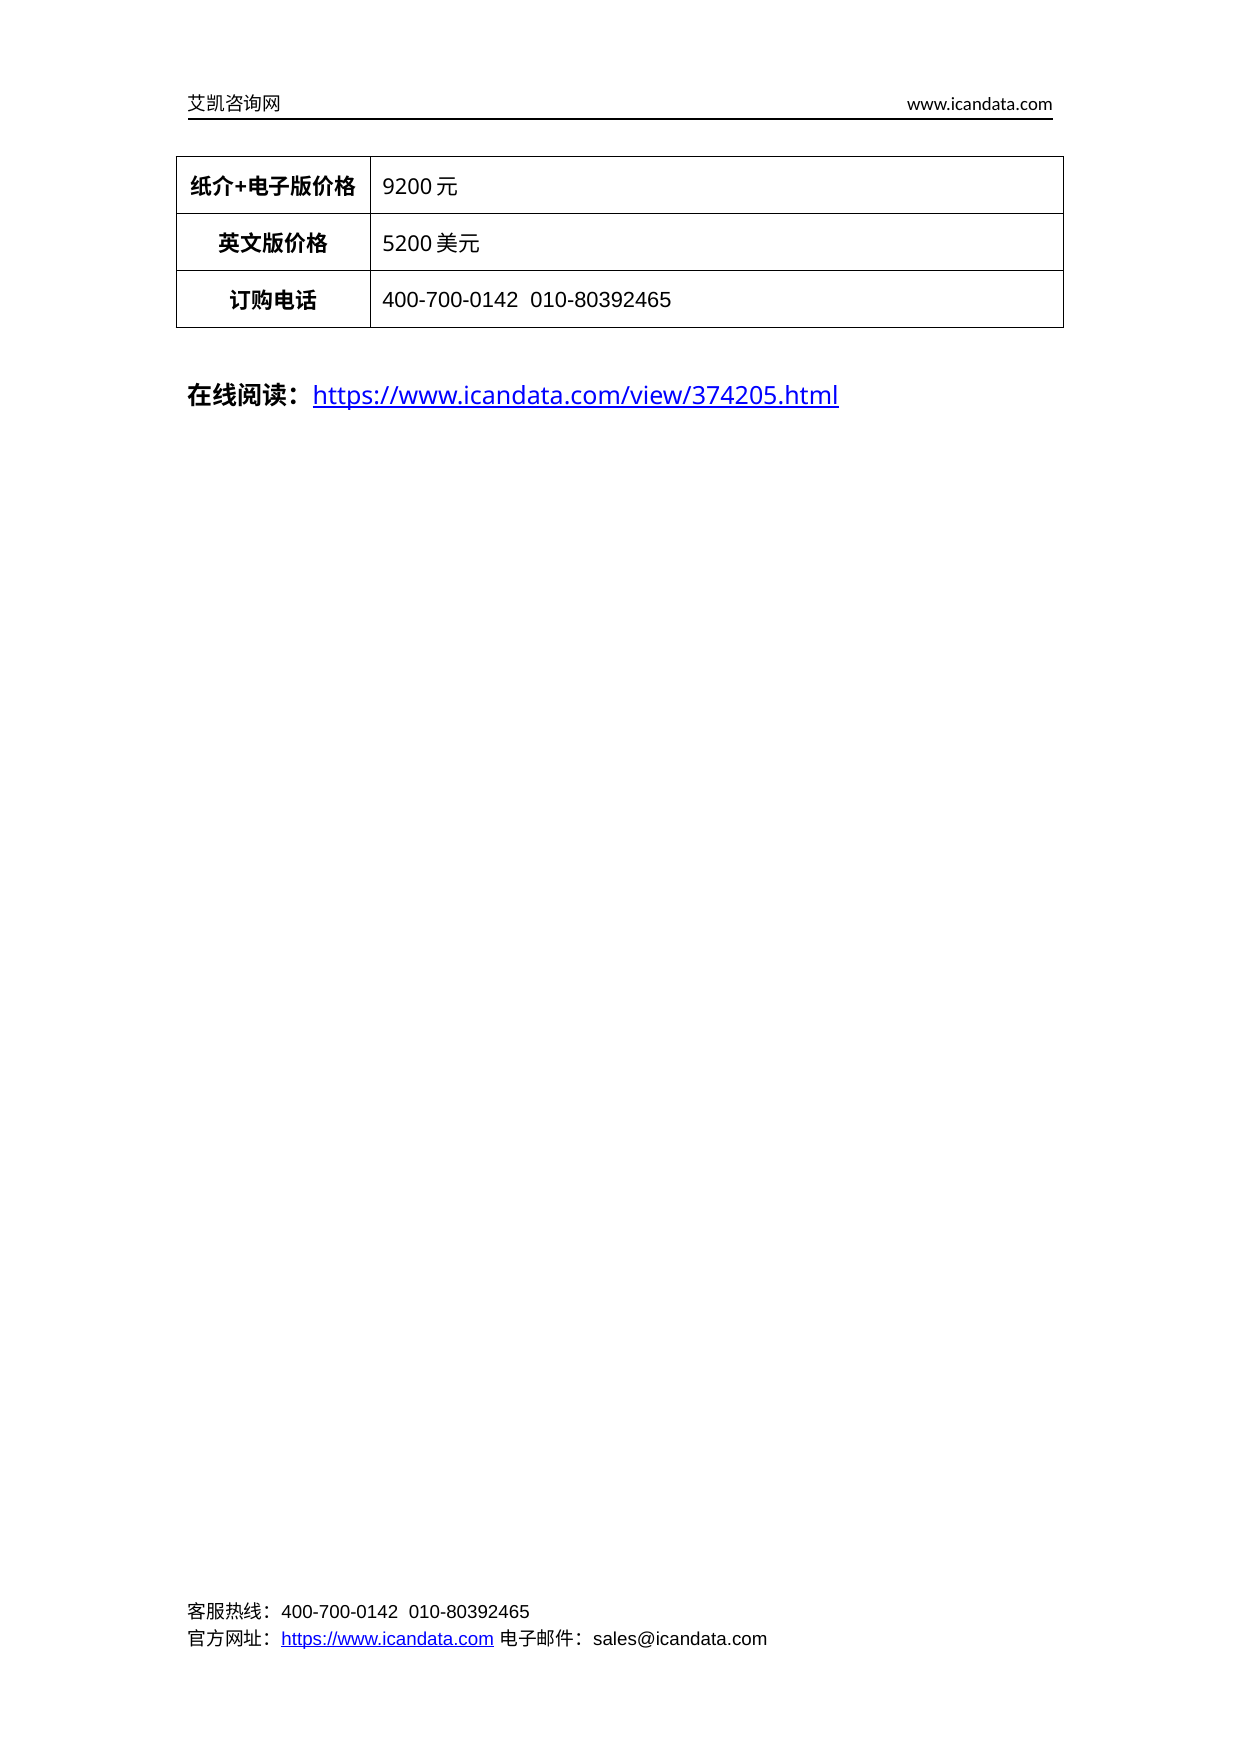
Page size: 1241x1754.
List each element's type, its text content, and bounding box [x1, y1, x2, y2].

table_cell 400-700-0142 010-80392465 [371, 271, 1063, 327]
table_cell 9200元 [371, 157, 1063, 213]
table_cell 5200美元 [371, 214, 1063, 270]
table_cell 英文版价格 [177, 214, 370, 270]
text 在线阅读：https://www.icandata.com/view/374205.html [187, 361, 1053, 426]
table_cell 纸介+电子版价格 [177, 157, 370, 213]
table_cell 订购电话 [177, 271, 370, 327]
